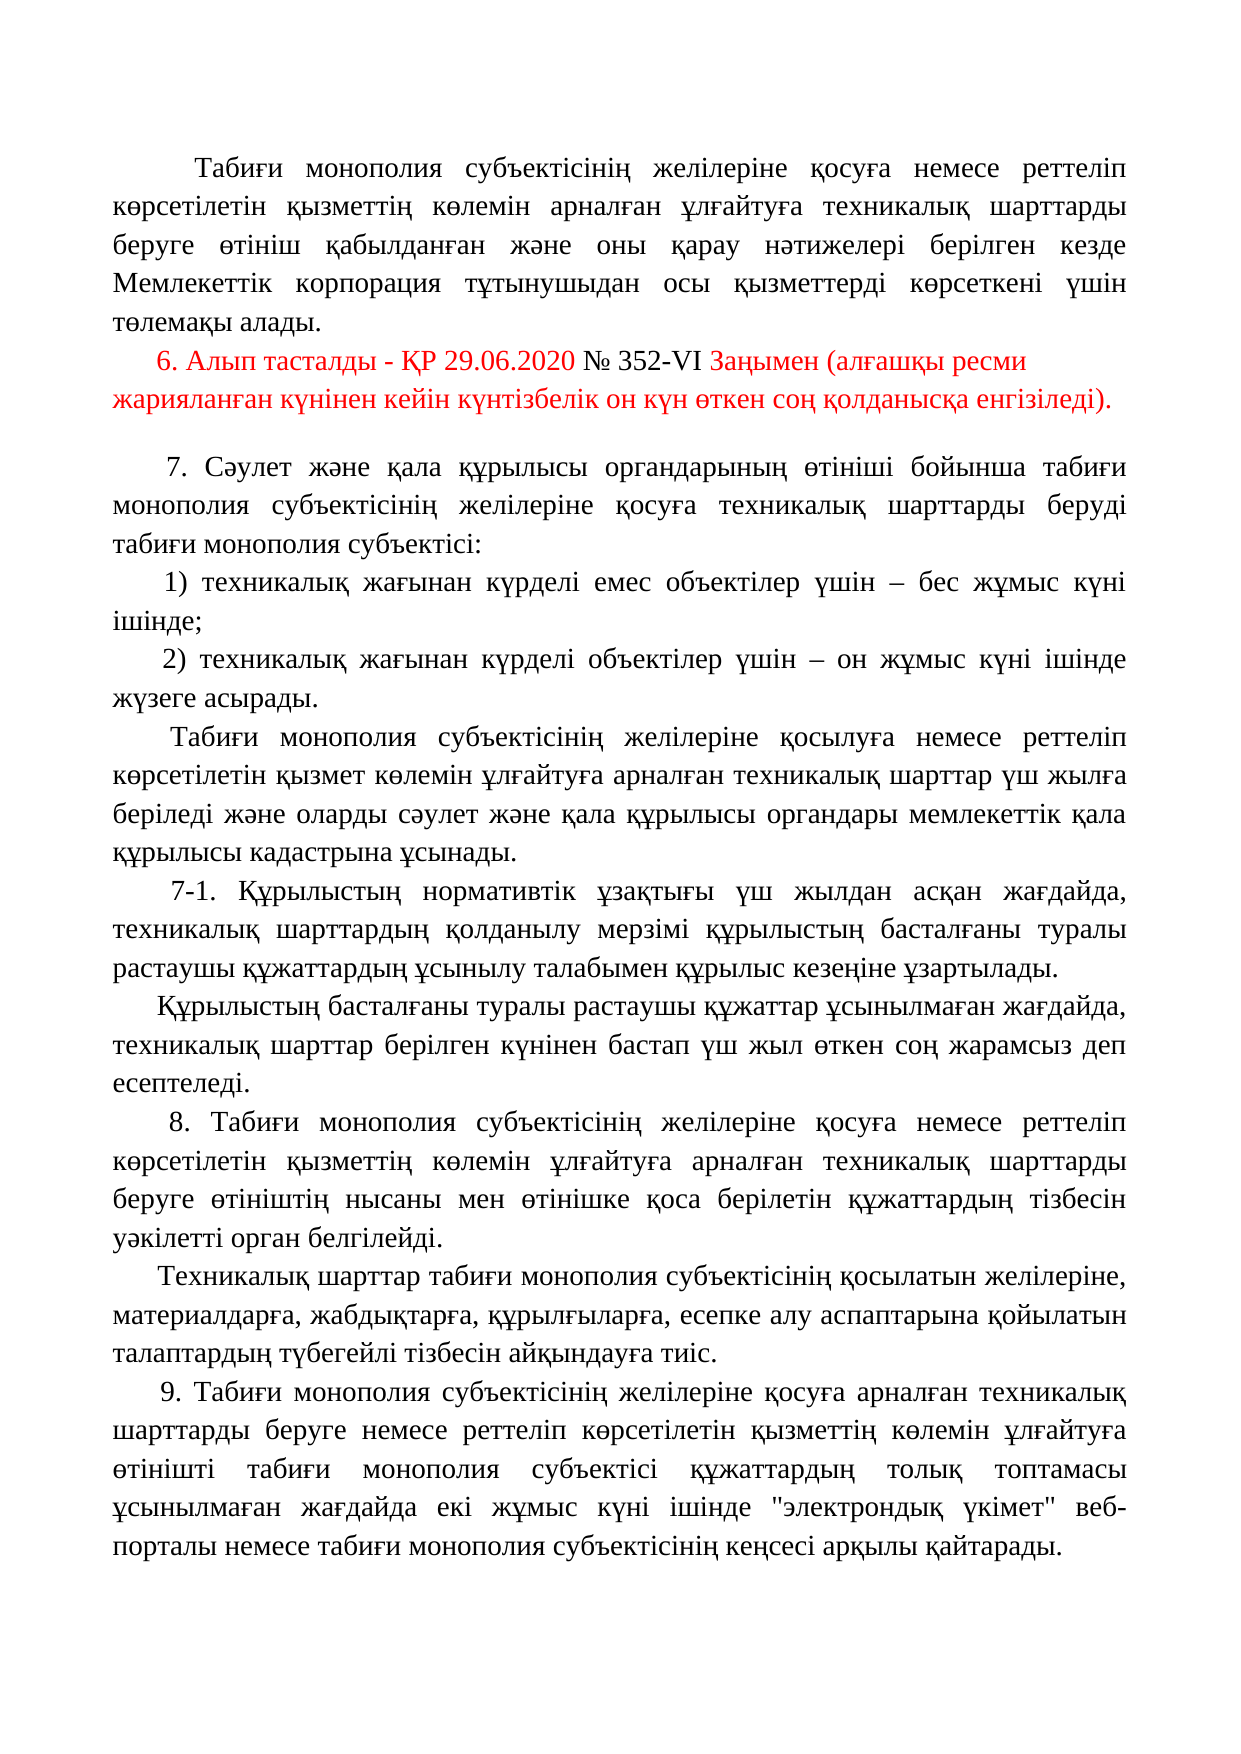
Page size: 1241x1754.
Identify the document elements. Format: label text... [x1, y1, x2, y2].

text 2) техникалық жағынан күрделі объектілер үшін – он жұмыс күні ішінде жүзеге асырады. [112, 642, 1128, 714]
text 1) техникалық жағынан күрделі емес объектілер үшін – бес жұмыс күні ішінде; [112, 564, 1128, 637]
text 7. Сәулет және қала құрылысы органдарының өтініші бойынша табиғи монополия субъектісінің желілеріне қосуға техникалық шарттарды беруді табиғи монополия субъектісі: [112, 449, 1128, 559]
text Құрылыстың басталғаны туралы растаушы құжаттар ұсынылмаған жағдайда, техникалық шарттар берілген күнінен бастап үш жыл өткен соң жарамсыз деп есептеледі. [112, 988, 1128, 1099]
text 6. Алып тасталды - ҚР 29.06.2020 № 352-VI Заңымен (алғашқы ресми жарияланған күнінен кейін күнтізбелік он күн өткен соң қолданысқа енгізіледі). [112, 343, 1128, 445]
text Табиғи монополия субъектісінің желілеріне қосуға немесе реттеліп көрсетілетін қызметтің көлемін арналған ұлғайтуға техникалық шарттарды беруге өтініш қабылданған және оны қарау нәтижелері берілген кезде Мемлекеттік корпорация тұтынушыдан осы қызметтерді көрсеткені үшін төлемақы алады. [112, 150, 1128, 338]
text Табиғи монополия субъектісінің желілеріне қосылуға немесе реттеліп көрсетілетін қызмет көлемін ұлғайтуға арналған техникалық шарттар үш жылға беріледі және оларды сәулет және қала құрылысы органдары мемлекеттік қала құрылысы кадастрына ұсынады. [112, 719, 1128, 868]
text Техникалық шарттар табиғи монополия субъектісінің қосылатын желілеріне, материалдарға, жабдықтарға, құрылғыларға, есепке алу аспаптарына қойылатын талаптардың түбегейлі тізбесін айқындауға тиіс. [112, 1258, 1128, 1369]
text 9. Табиғи монополия субъектісінің желілеріне қосуға арналған техникалық шарттарды беруге немесе реттеліп көрсетілетін қызметтің көлемін ұлғайтуға өтінішті табиғи монополия субъектісі құжаттардың толық топтамасы ұсынылмаған жағдайда екі жұмыс күні ішінде "электрондық үкімет" веб-порталы немесе табиғи монополия субъектісінің кеңсесі арқылы қайтарады. [112, 1374, 1128, 1562]
text 8. Табиғи монополия субъектісінің желілеріне қосуға немесе реттеліп көрсетілетін қызметтің көлемін ұлғайтуға арналған техникалық шарттарды беруге өтініштің нысаны мен өтінішке қоса берілетін құжаттардың тізбесін уәкілетті орган белгілейді. [112, 1104, 1128, 1253]
text 7-1. Құрылыстың нормативтік ұзақтығы үш жылдан асқан жағдайда, техникалық шарттардың қолданылу мерзімі құрылыстың басталғаны туралы растаушы құжаттардың ұсынылу талабымен құрылыс кезеңіне ұзартылады. [112, 873, 1128, 983]
